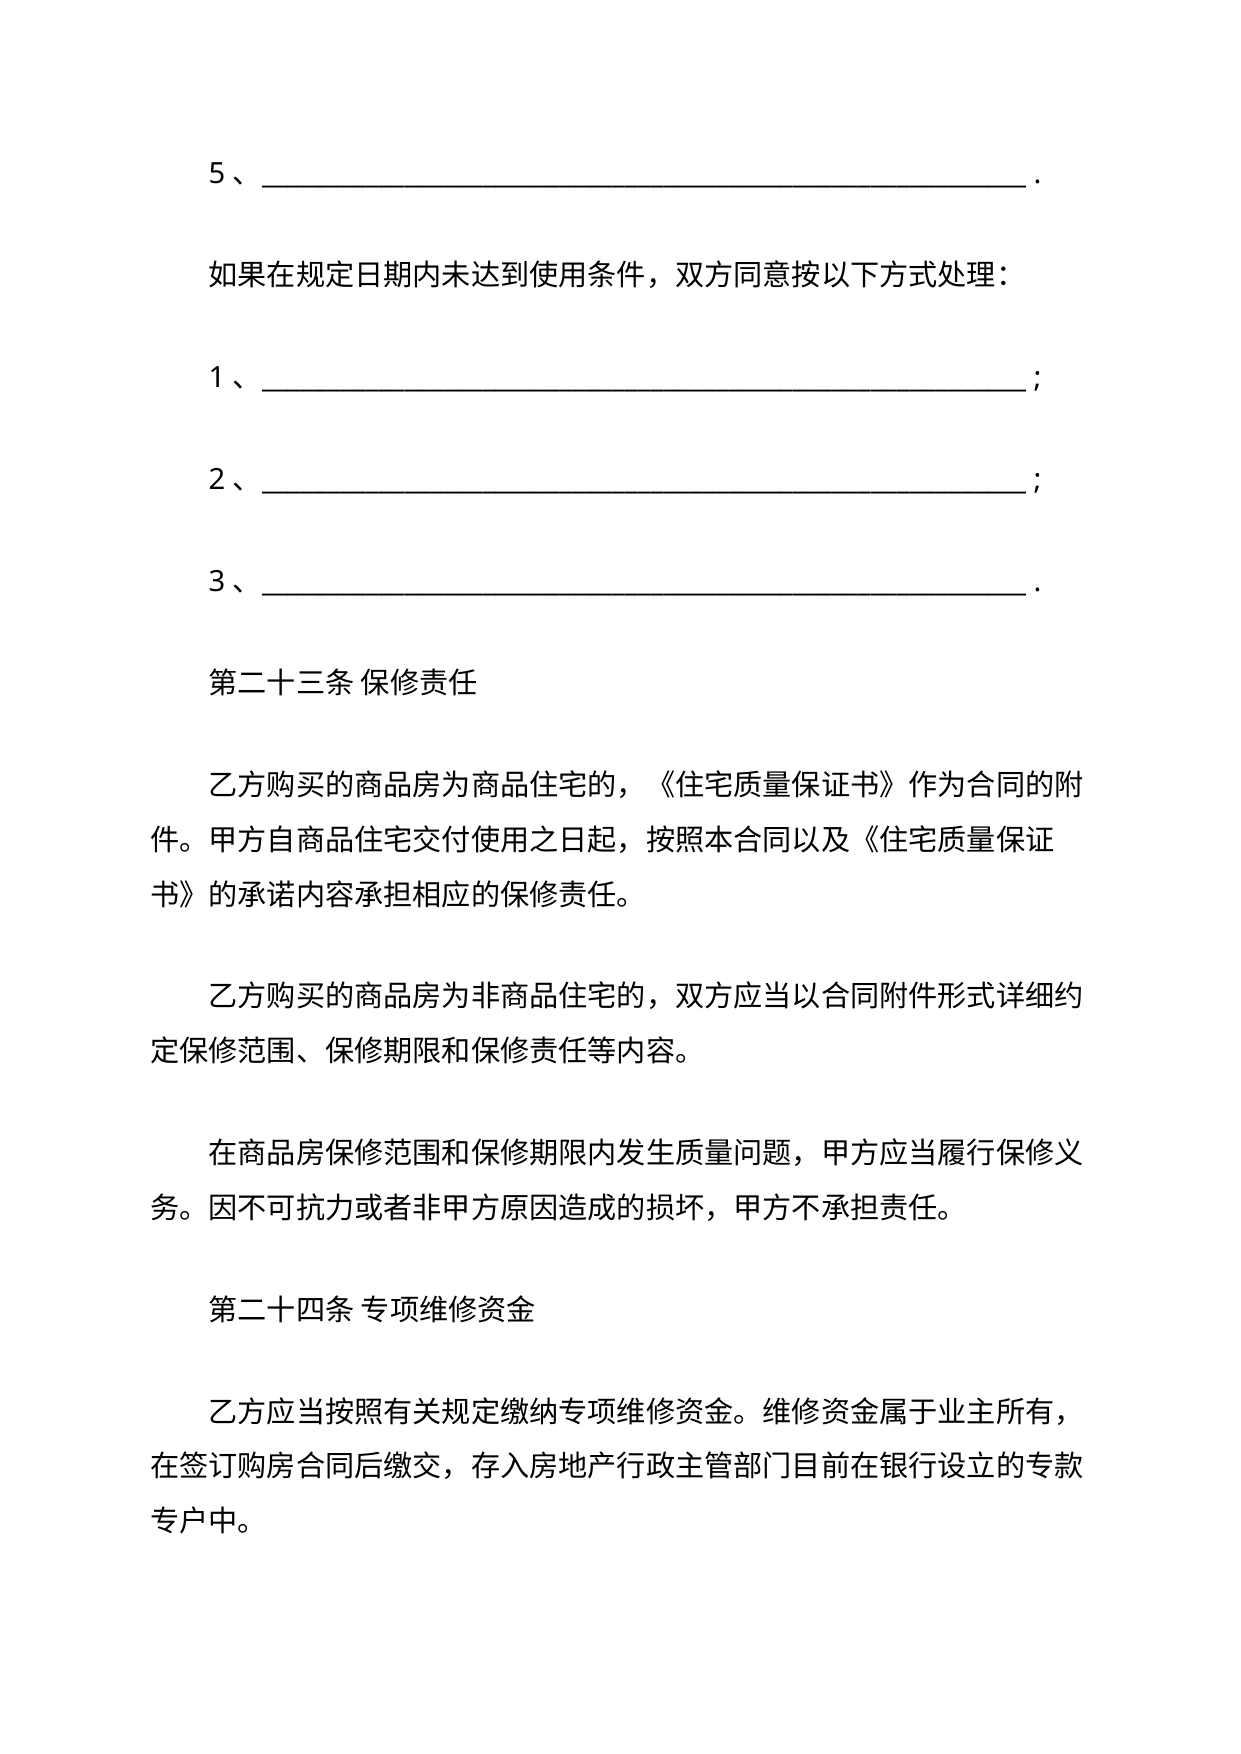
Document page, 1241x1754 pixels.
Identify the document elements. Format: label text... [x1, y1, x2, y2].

text 乙方购买的商品房为商品住宅的，《住宅质量保证书》作为合同的附件。甲方自商品住宅交付使用之日起，按照本合同以及《住宅质量保证书》的承诺内容承担相应的保修责任。 [150, 761, 1090, 913]
text 乙方应当按照有关规定缴纳专项维修资金。维修资金属于业主所有，在签订购房合同后缴交，存入房地产行政主管部门目前在银行设立的专款专户中。 [150, 1388, 1090, 1540]
text 2 、___________________________________________________________ ; [150, 456, 1090, 498]
text 1 、___________________________________________________________ ; [150, 354, 1090, 396]
text 第二十三条 保修责任 [150, 660, 1090, 702]
text 3 、___________________________________________________________ . [150, 558, 1090, 600]
text 如果在规定日期内未达到使用条件，双方同意按以下方式处理： [150, 252, 1090, 294]
text 5 、___________________________________________________________ . [150, 150, 1090, 192]
text 第二十四条 专项维修资金 [150, 1286, 1090, 1329]
text 在商品房保修范围和保修期限内发生质量问题，甲方应当履行保修义务。因不可抗力或者非甲方原因造成的损坏，甲方不承担责任。 [150, 1130, 1090, 1227]
text 乙方购买的商品房为非商品住宅的，双方应当以合同附件形式详细约定保修范围、保修期限和保修责任等内容。 [150, 973, 1090, 1070]
